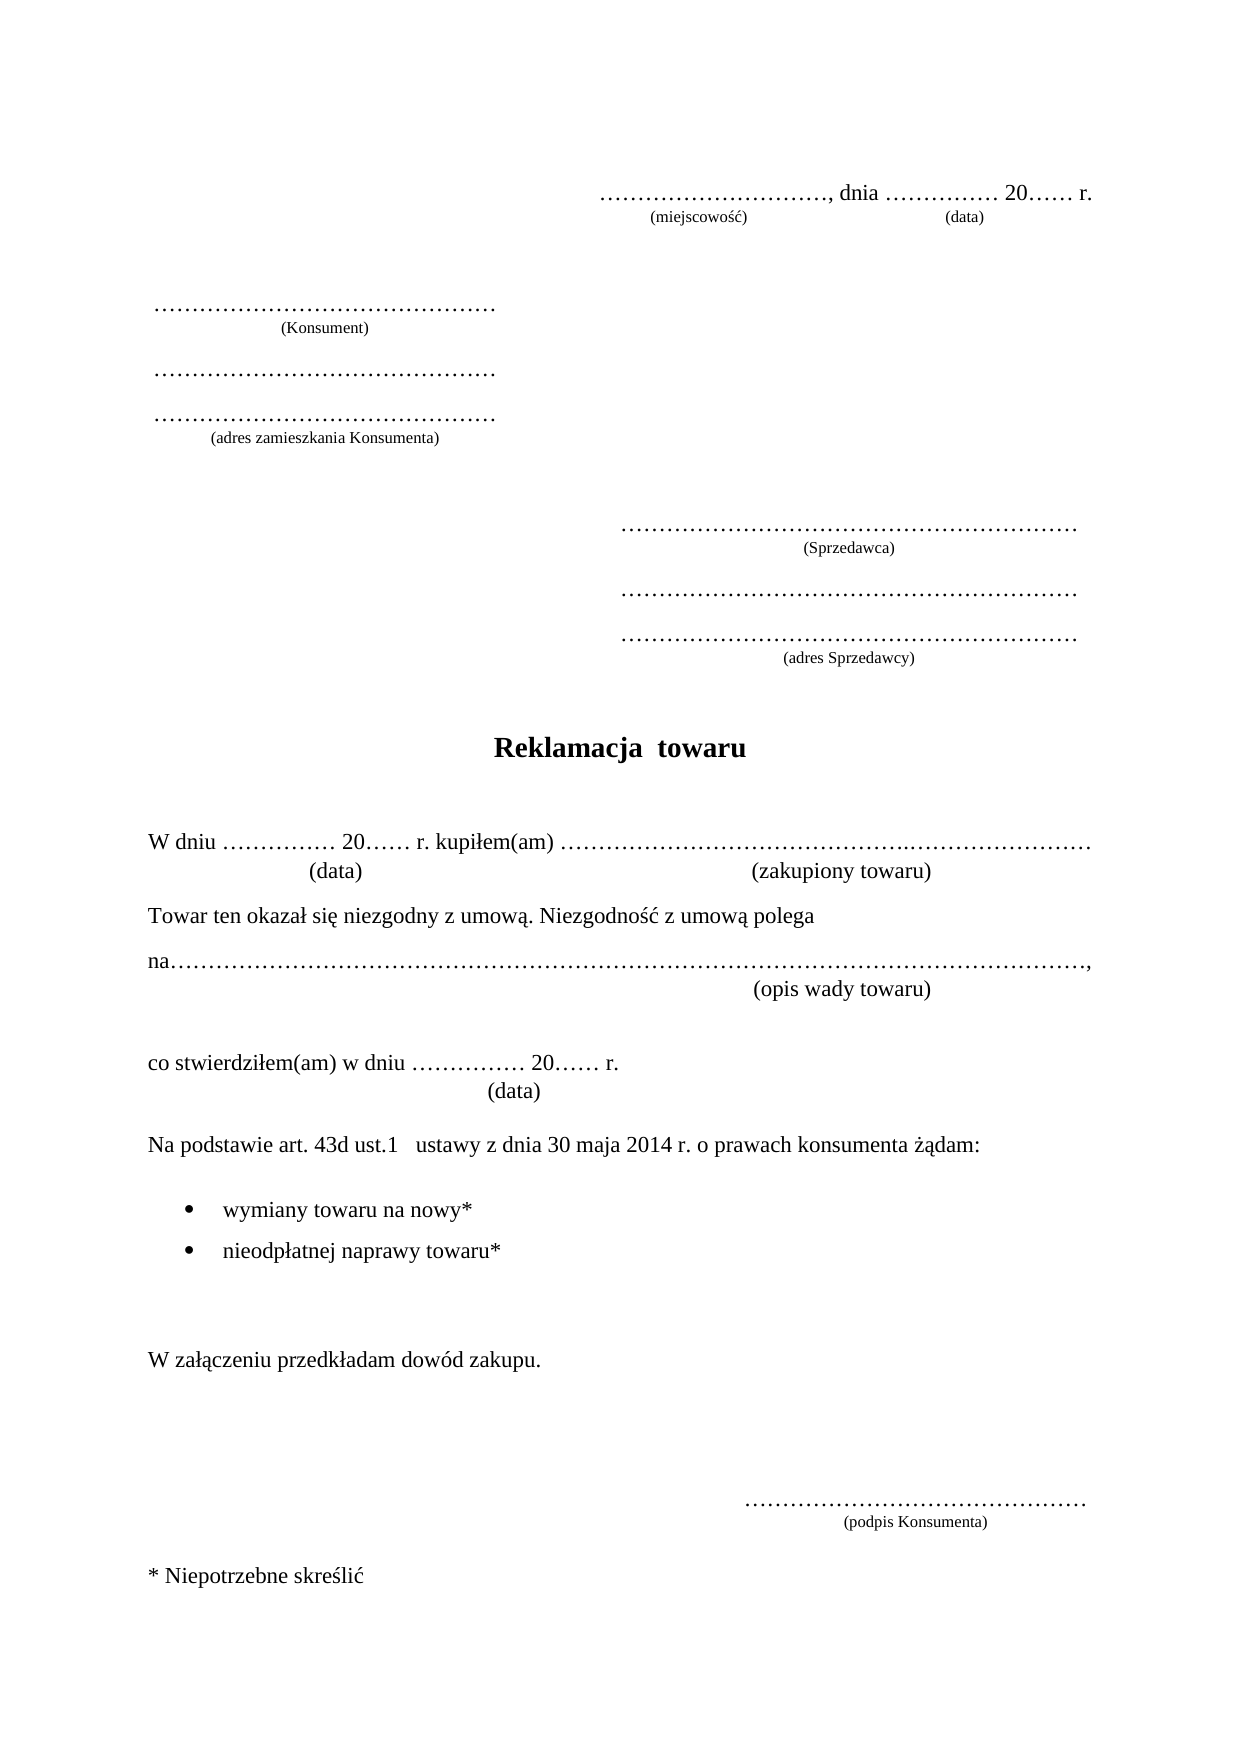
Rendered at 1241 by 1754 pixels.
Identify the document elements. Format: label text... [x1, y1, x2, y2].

text ……………………………………… (adres zamieszkania Konsumenta) [148, 400, 502, 447]
text Na podstawie art. 43d ust.1 ustawy z dnia 30 maja 2014 r. o prawach konsumenta żądam: [148, 1131, 1093, 1157]
list nieodpłatnej naprawy towaru* [185, 1237, 1093, 1263]
text ……………………………………… (Konsument) [148, 289, 502, 337]
text W dniu …………… 20…… r. kupiłem(am) ……………………………………….…………………… (data) (zakupiony towaru) [148, 828, 1093, 883]
text W załączeniu przedkładam dowód zakupu. [148, 1346, 1093, 1373]
text ……………………………………… [148, 355, 502, 381]
list wymiany towaru na nowy* [185, 1196, 1093, 1222]
text na…………………………………………………………………………………………………………, (opis wady towaru) [148, 947, 1093, 1030]
text Towar ten okazał się niezgodny z umową. Niezgodność z umową polega [148, 902, 1093, 928]
text ……………………………………… (podpis Konsumenta) [738, 1485, 1093, 1531]
text …………………………………………………… [605, 575, 1093, 601]
text …………………………………………………… (Sprzedawca) [605, 510, 1093, 557]
text * Niepotrzebne skreślić [148, 1562, 1093, 1589]
text Reklamacja towaru [148, 730, 1093, 764]
text …………………………………………………… (adres Sprzedawcy) [605, 620, 1093, 667]
text …………………………, dnia …………… 20…… r. (miejscowość) (data) [148, 179, 1093, 226]
text co stwierdziłem(am) w dniu …………… 20…… r. (data) [148, 1049, 1093, 1104]
